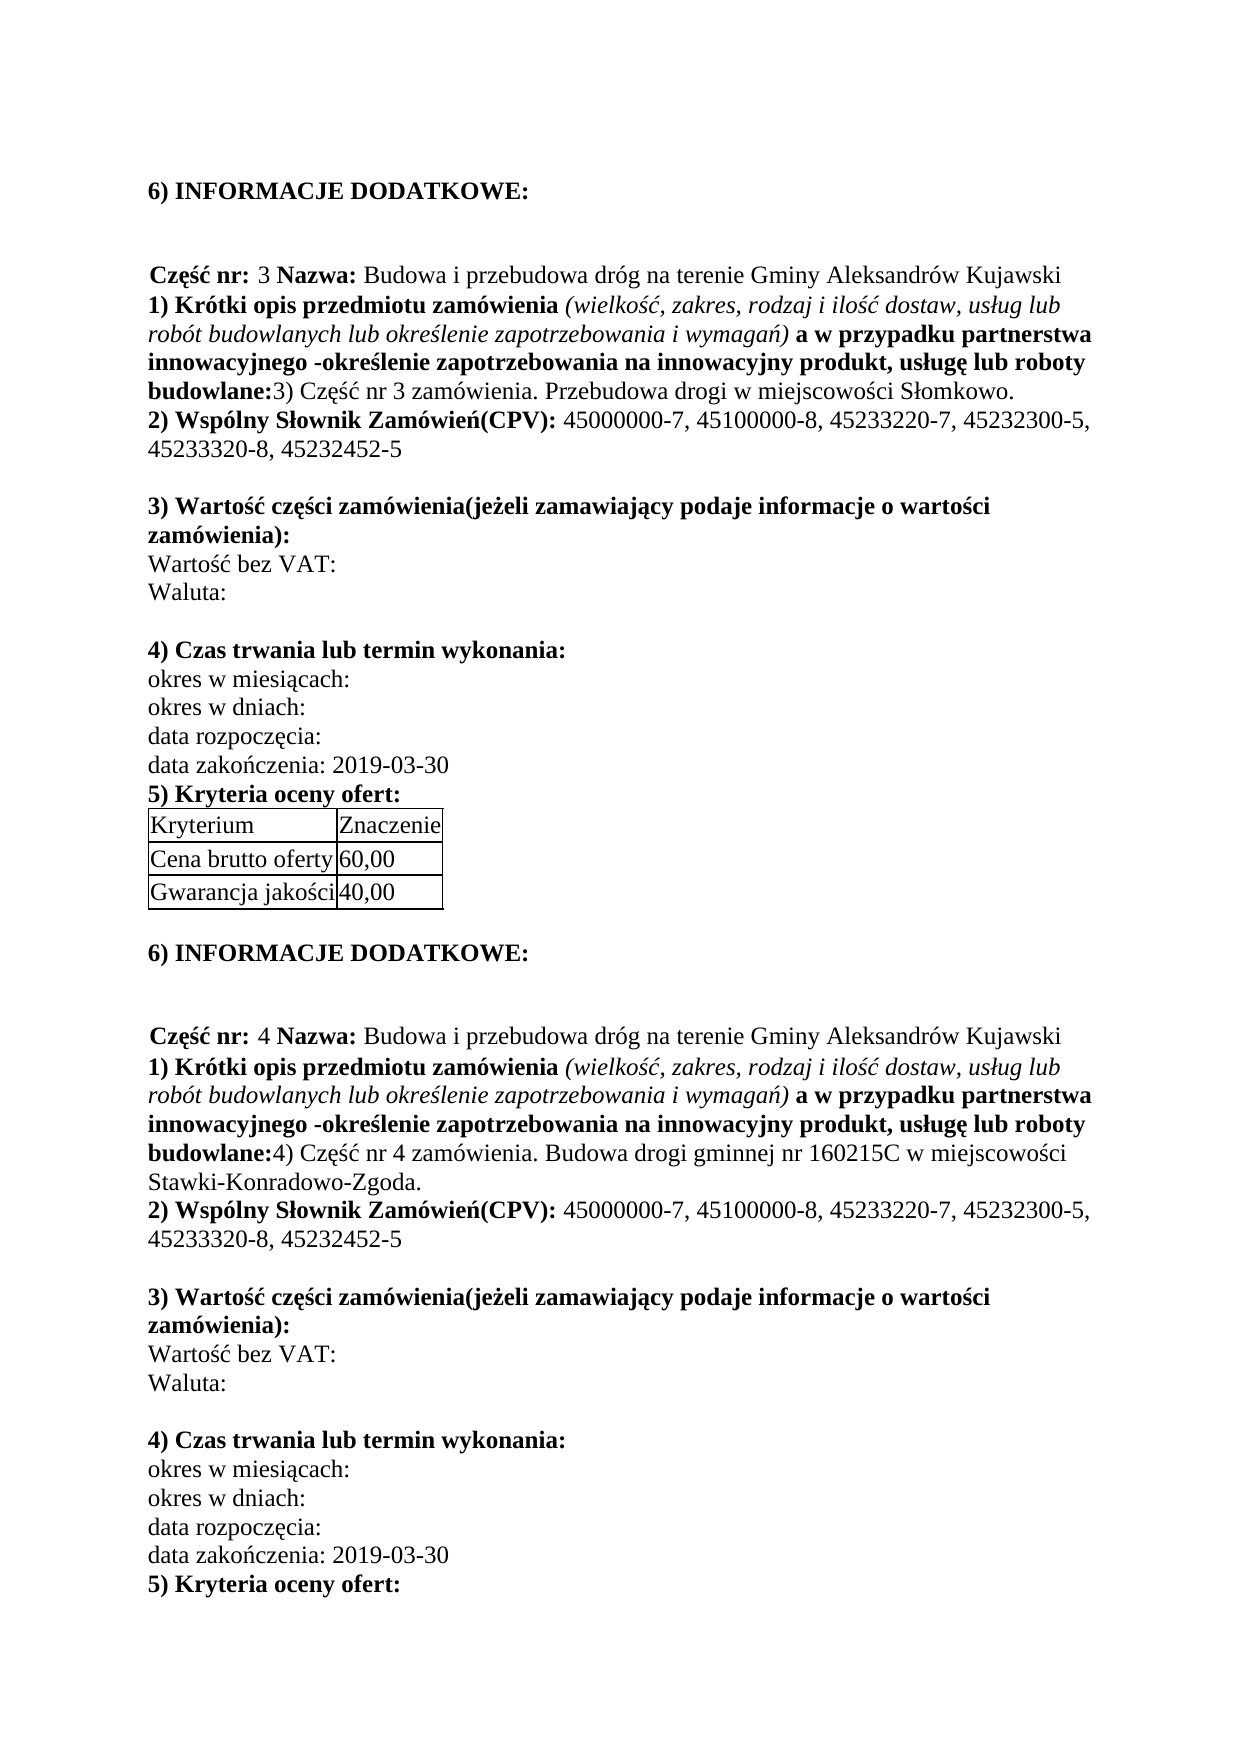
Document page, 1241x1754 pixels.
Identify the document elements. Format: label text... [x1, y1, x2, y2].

table_header Nazwa: [275, 258, 362, 290]
text 1) Krótki opis przedmiotu zamówienia (wielkość, zakres, rodzaj i ilość dostaw, usług lub robót budowlanych lub określenie zapotrzebowania i wymagań) a w przypadku partnerstwa innowacyjnego -określenie zapotrzebowania na innowacyjny produkt, usługę lub roboty budowlane:3) Część nr 3 zamówienia. Przebudowa drogi w miejscowości Słomkowo. 2) Wspólny Słownik Zamówień(CPV): 45000000-7, 45100000-8, 45233220-7, 45232300-5, 45233320-8, 45232452-5 3) Wartość części zamówienia(jeżeli zamawiający podaje informacje o wartości zamówienia): Wartość bez VAT: Waluta: 4) Czas trwania lub termin wykonania: okres w miesiącach: okres w dniach: data rozpoczęcia: data zakończenia: 2019-03-30 5) Kryteria oceny ofert: [148, 290, 1093, 807]
table_cell 40,00 [338, 876, 442, 908]
table_header 4 [256, 1020, 275, 1052]
text 6) INFORMACJE DODATKOWE: [148, 148, 1093, 233]
text 1) Krótki opis przedmiotu zamówienia (wielkość, zakres, rodzaj i ilość dostaw, usług lub robót budowlanych lub określenie zapotrzebowania i wymagań) a w przypadku partnerstwa innowacyjnego -określenie zapotrzebowania na innowacyjny produkt, usługę lub roboty budowlane:4) Część nr 4 zamówienia. Budowa drogi gminnej nr 160215C w miejscowości Stawki-Konradowo-Zgoda. 2) Wspólny Słownik Zamówień(CPV): 45000000-7, 45100000-8, 45233220-7, 45232300-5, 45233320-8, 45232452-5 3) Wartość części zamówienia(jeżeli zamawiający podaje informacje o wartości zamówienia): Wartość bez VAT: Waluta: 4) Czas trwania lub termin wykonania: okres w miesiącach: okres w dniach: data rozpoczęcia: data zakończenia: 2019-03-30 5) Kryteria oceny ofert: [148, 1052, 1093, 1598]
table_cell Cena brutto oferty [149, 843, 336, 874]
table_header Budowa i przebudowa dróg na terenie Gminy Aleksandrów Kujawski [362, 1020, 1068, 1052]
table_header Budowa i przebudowa dróg na terenie Gminy Aleksandrów Kujawski [362, 258, 1068, 290]
table_cell 60,00 [338, 843, 442, 874]
text 6) INFORMACJE DODATKOWE: [148, 909, 1093, 995]
table_header Kryterium [149, 809, 336, 841]
table_header Część nr: [148, 1020, 256, 1052]
table_header Znaczenie [338, 809, 442, 841]
table_header Część nr: [148, 258, 256, 290]
table_cell Gwarancja jakości [149, 876, 336, 908]
table_header Nazwa: [275, 1020, 362, 1052]
table_header 3 [256, 258, 275, 290]
